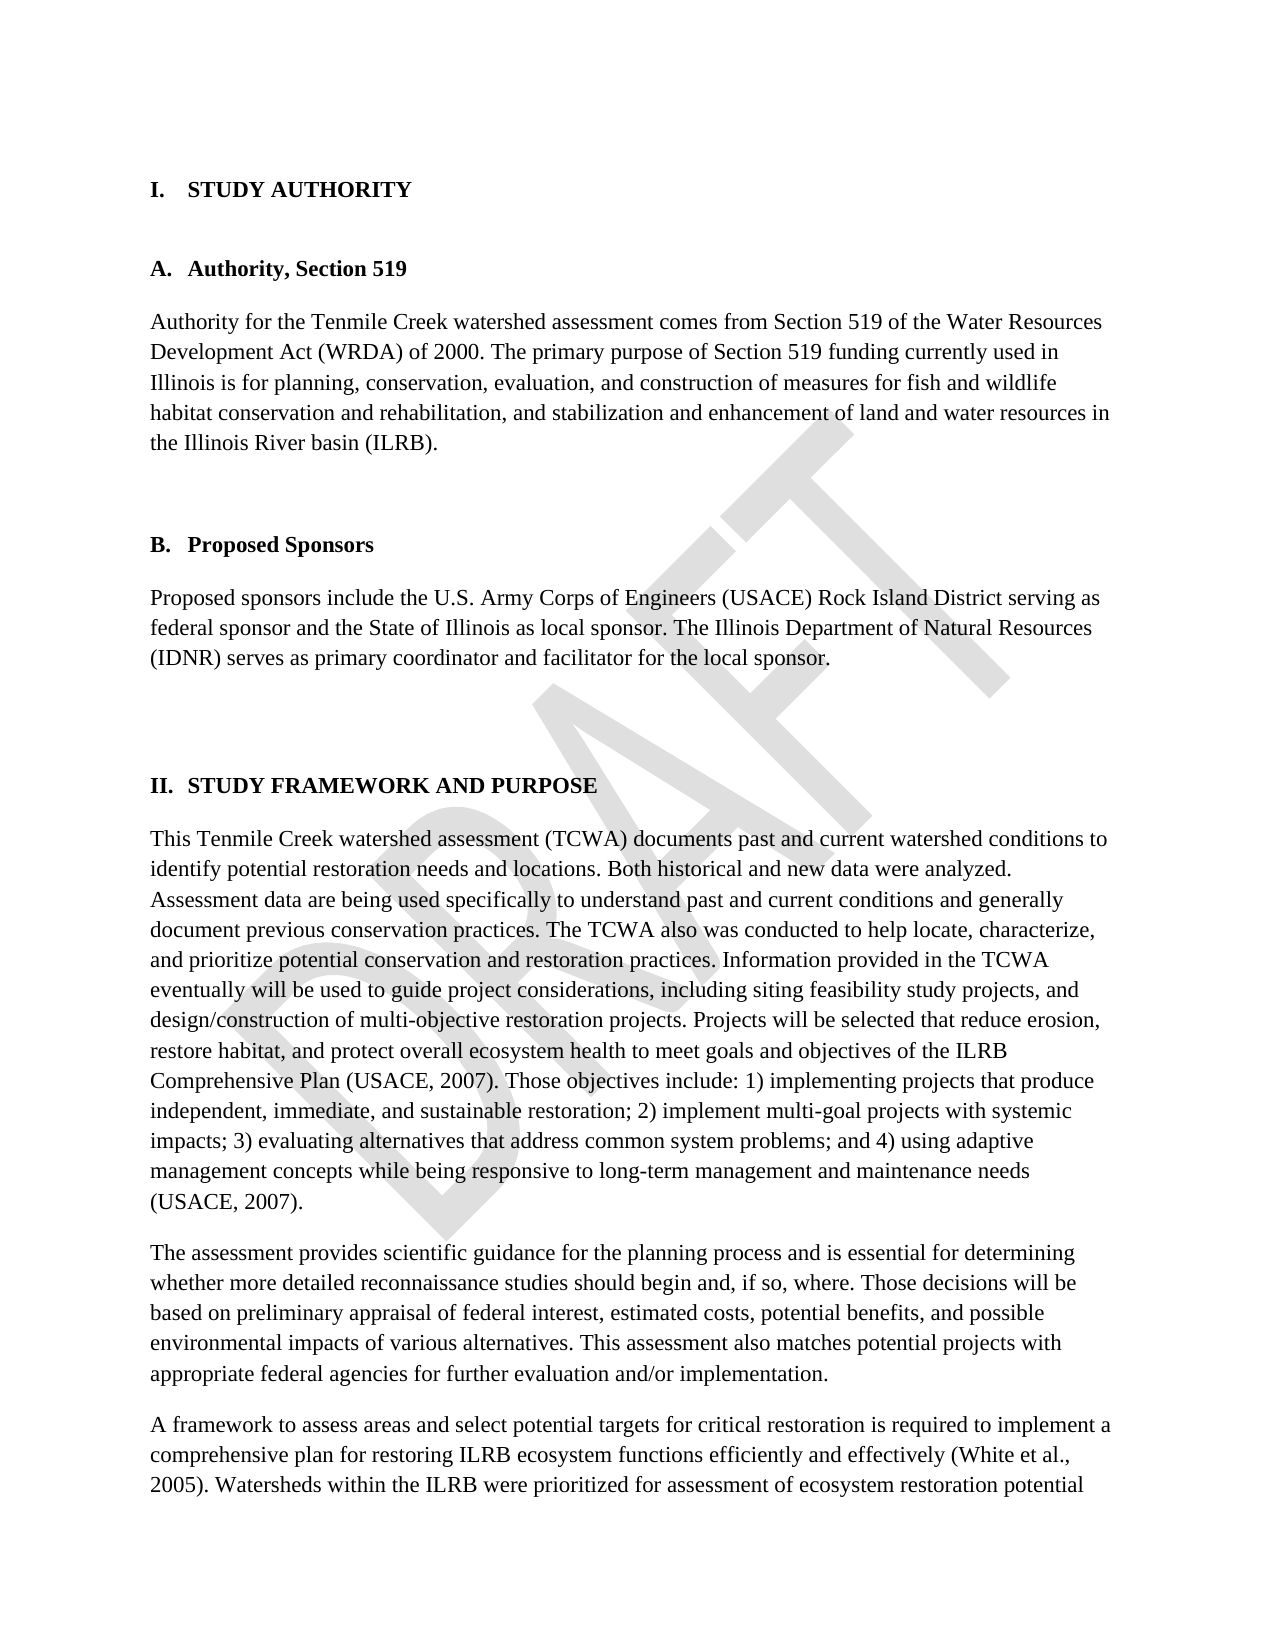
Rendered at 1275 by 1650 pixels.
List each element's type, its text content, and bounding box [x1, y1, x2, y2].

text The assessment provides scientific guidance for the planning process and is essential for determining whether more detailed reconnaissance studies should begin and, if so, where. Those decisions will be based on preliminary appraisal of federal interest, estimated costs, potential benefits, and possible environmental impacts of various alternatives. This assessment also matches potential projects with appropriate federal agencies for further evaluation and/or implementation. [150, 1239, 1125, 1386]
list Proposed Sponsors [150, 531, 1125, 557]
list STUDY AUTHORITY [150, 176, 1125, 203]
text This Tenmile Creek watershed assessment (TCWA) documents past and current watershed conditions to identify potential restoration needs and locations. Both historical and new data were analyzed. Assessment data are being used specifically to understand past and current conditions and generally document previous conservation practices. The TCWA also was conducted to help locate, characterize, and prioritize potential conservation and restoration practices. Information provided in the TCWA eventually will be used to guide project considerations, including siting feasibility study projects, and design/construction of multi-objective restoration projects. Projects will be selected that reduce erosion, restore habitat, and protect overall ecosystem health to meet goals and objectives of the ILRB Comprehensive Plan (USACE, 2007). Those objectives include: 1) implementing projects that produce independent, immediate, and sustainable restoration; 2) implement multi-goal projects with systemic impacts; 3) evaluating alternatives that address common system problems; and 4) using adaptive management concepts while being responsive to long-term management and maintenance needs (USACE, 2007). [150, 825, 1125, 1214]
text Authority for the Tenmile Creek watershed assessment comes from Section 519 of the Water Resources Development Act (WRDA) of 2000. The primary purpose of Section 519 funding currently used in Illinois is for planning, conservation, evaluation, and construction of measures for fish and wildlife habitat conservation and rehabilitation, and stabilization and enhancement of land and water resources in the Illinois River basin (ILRB). [150, 308, 1125, 455]
list STUDY FRAMEWORK AND PURPOSE [150, 773, 1125, 799]
list Authority, Section 519 [150, 255, 1125, 282]
text Proposed sponsors include the U.S. Army Corps of Engineers (USACE) Rock Island District serving as federal sponsor and the State of Illinois as local sponsor. The Illinois Department of Natural Resources (IDNR) serves as primary coordinator and facilitator for the local sponsor. [150, 584, 1125, 671]
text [150, 1411, 1125, 1497]
